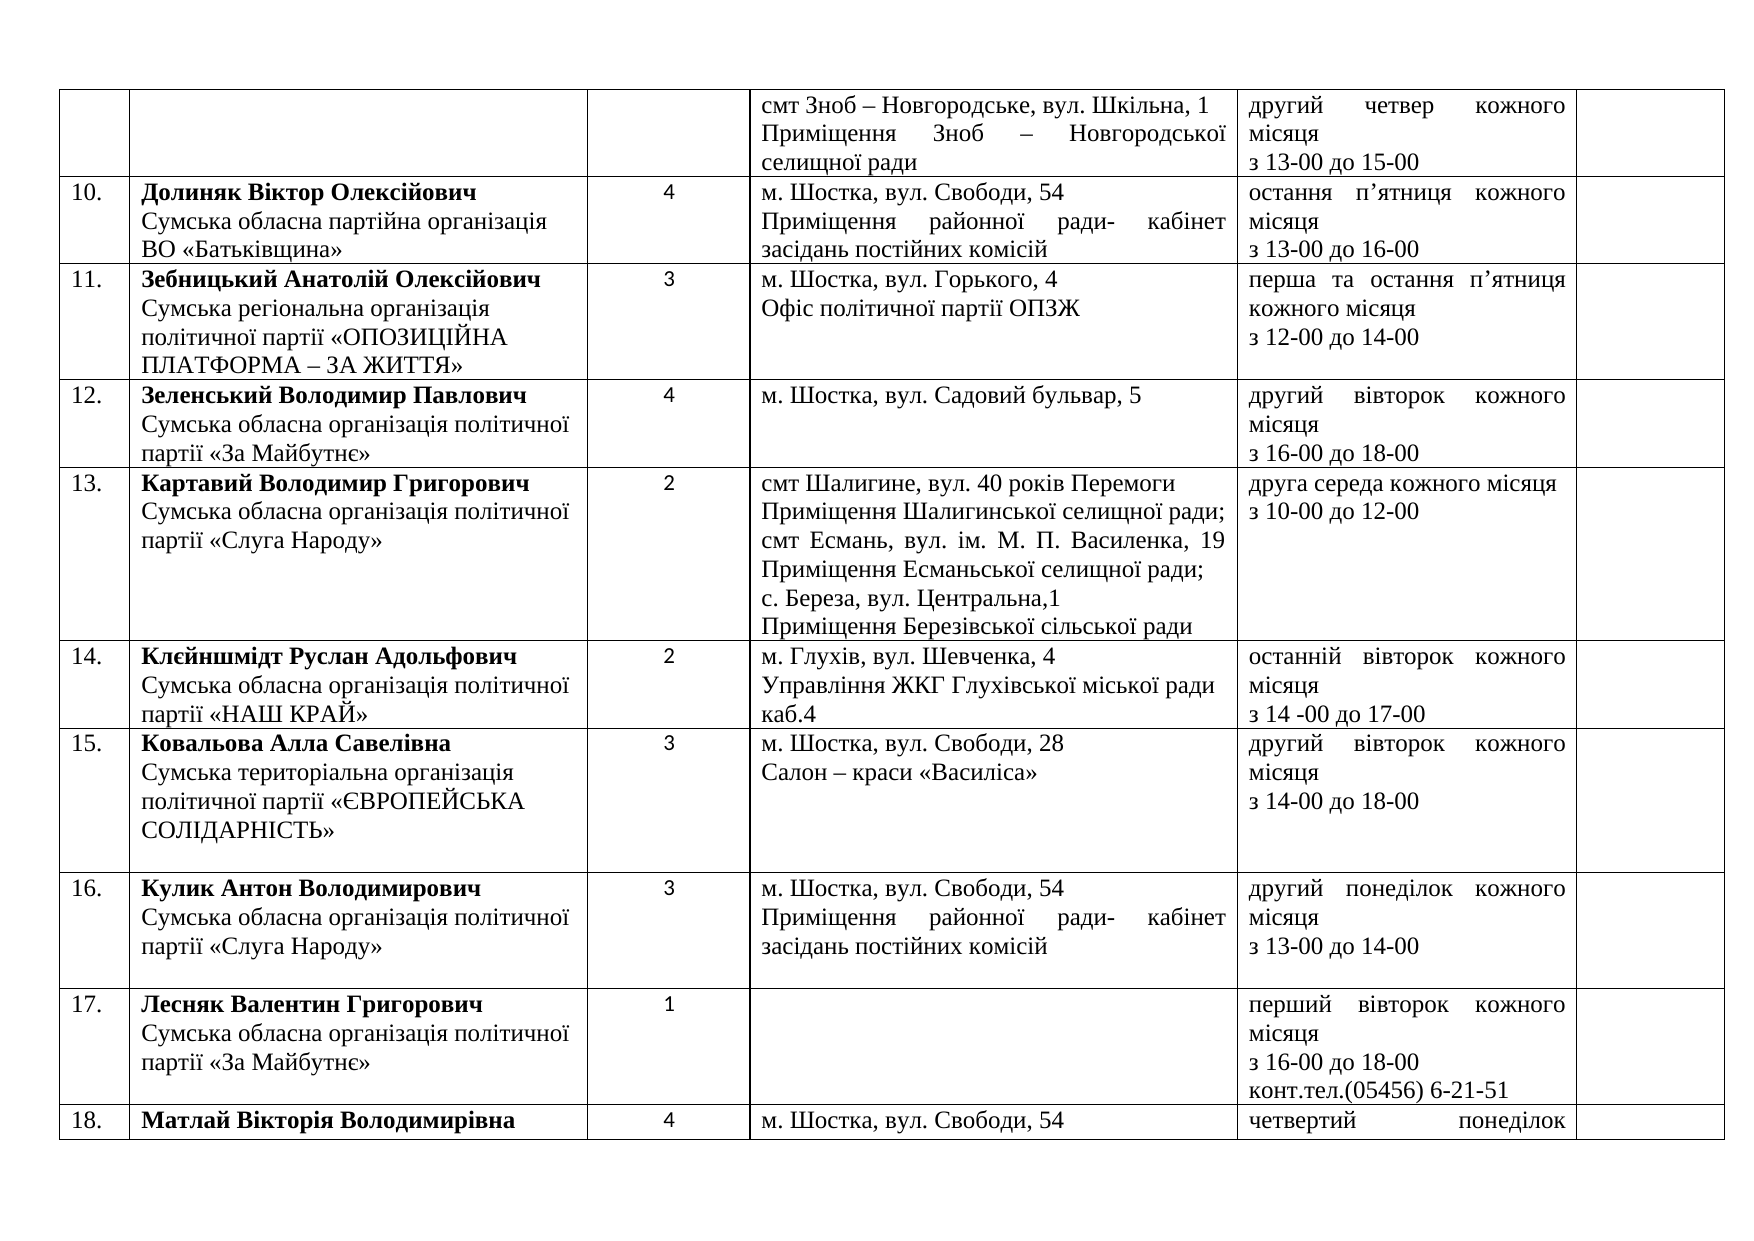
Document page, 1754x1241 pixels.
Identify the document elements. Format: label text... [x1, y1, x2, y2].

table_cell друга середа кожного місяця з 10-00 до 12-00 [1238, 468, 1576, 640]
table_cell другий понеділок кожного місяця з 13-00 до 14-00 [1238, 873, 1576, 988]
table_cell [1577, 873, 1724, 988]
table_cell 4 [588, 1105, 749, 1139]
table_cell [1577, 1105, 1724, 1139]
table_cell [1577, 264, 1724, 379]
table_cell [1577, 90, 1724, 176]
table_cell другий вівторок кожного місяця з 16-00 до 18-00 [1238, 380, 1576, 467]
table_cell м. Шостка, вул. Свободи, 28 Салон – краси «Василіса» [751, 729, 1237, 872]
table_cell остання п’ятниця кожного місяця з 13-00 до 16-00 [1238, 177, 1576, 263]
table_cell 3 [588, 729, 749, 872]
table_cell Ковальова Алла Савелівна Сумська територіальна організація політичної партії «ЄВРОПЕЙСЬКА СОЛІДАРНІСТЬ» [130, 729, 587, 872]
table_cell м. Шостка, вул. Садовий бульвар, 5 [751, 380, 1237, 467]
table_cell 4 [588, 380, 749, 467]
table_cell [1577, 177, 1724, 263]
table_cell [1238, 90, 1576, 176]
table_cell м. Шостка, вул. Свободи, 54 Приміщення районної ради- кабінет засідань постійних комісій [751, 873, 1237, 988]
table_cell 3 [588, 873, 749, 988]
table_cell [1577, 468, 1724, 640]
table_cell Долиняк Віктор Олексійович Сумська обласна партійна організація ВО «Батьківщина» [130, 177, 587, 263]
table_cell 18. [60, 1105, 129, 1139]
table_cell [1238, 1105, 1576, 1139]
table_cell м. Глухів, вул. Шевченка, 4 Управління ЖКГ Глухівської міської ради каб.4 [751, 641, 1237, 727]
table_cell [1577, 641, 1724, 727]
table_cell 1 [588, 989, 749, 1104]
table_cell Зебницький Анатолій Олексійович Сумська регіональна організація політичної партії «ОПОЗИЦІЙНА ПЛАТФОРМА – ЗА ЖИТТЯ» [130, 264, 587, 379]
table_cell смт Шалигине, вул. 40 років Перемоги Приміщення Шалигинської селищної ради; смт Есмань, вул. ім. М. П. Василенка, 19 Приміщення Есманьської селищної ради; с. Береза, вул. Центральна,1 Приміщення Березівської сільської ради [751, 468, 1237, 640]
table_cell Лесняк Валентин Григорович Сумська обласна організація політичної партії «За Майбутнє» [130, 989, 587, 1104]
table_cell Картавий Володимир Григорович Сумська обласна організація політичної партії «Слуга Народу» [130, 468, 587, 640]
table_cell 15. [60, 729, 129, 872]
table_cell м. Шостка, вул. Свободи, 54 Приміщення районної ради- кабінет засідань постійних комісій [751, 177, 1237, 263]
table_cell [130, 1105, 587, 1139]
table_cell [1577, 989, 1724, 1104]
table_cell перша та остання п’ятниця кожного місяця з 12-00 до 14-00 [1238, 264, 1576, 379]
table_cell 1 [588, 90, 749, 176]
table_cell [751, 1105, 1237, 1139]
table_cell Зеленський Володимир Павлович Сумська обласна організація політичної партії «За Майбутнє» [130, 380, 587, 467]
table_cell 2 [588, 641, 749, 727]
table_cell 14. [60, 641, 129, 727]
table_cell [1577, 729, 1724, 872]
table_cell 12. [60, 380, 129, 467]
table_cell 3 [588, 264, 749, 379]
table_cell останній вівторок кожного місяця з 14 -00 до 17-00 [1238, 641, 1576, 727]
table_cell Кулик Антон Володимирович Сумська обласна організація політичної партії «Слуга Народу» [130, 873, 587, 988]
table_cell 10. [60, 177, 129, 263]
table_cell 2 [588, 468, 749, 640]
table_cell перший вівторок кожного місяця з 16-00 до 18-00 конт.тел.(05456) 6-21-51 [1238, 989, 1576, 1104]
table_cell м. Шостка, вул. Горького, 4 Офіс політичної партії ОПЗЖ [751, 264, 1237, 379]
table_cell Клєйншмідт Руслан Адольфович Сумська обласна організація політичної партії «НАШ КРАЙ» [130, 641, 587, 727]
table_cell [751, 90, 1237, 176]
table_cell другий вівторок кожного місяця з 14-00 до 18-00 [1238, 729, 1576, 872]
table_cell [1577, 380, 1724, 467]
table_cell 9. [60, 90, 129, 176]
table_cell 16. [60, 873, 129, 988]
table_cell 11. [60, 264, 129, 379]
table_cell 17. [60, 989, 129, 1104]
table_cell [130, 90, 587, 176]
table_cell [751, 989, 1237, 1104]
table_cell 13. [60, 468, 129, 640]
table_cell 4 [588, 177, 749, 263]
